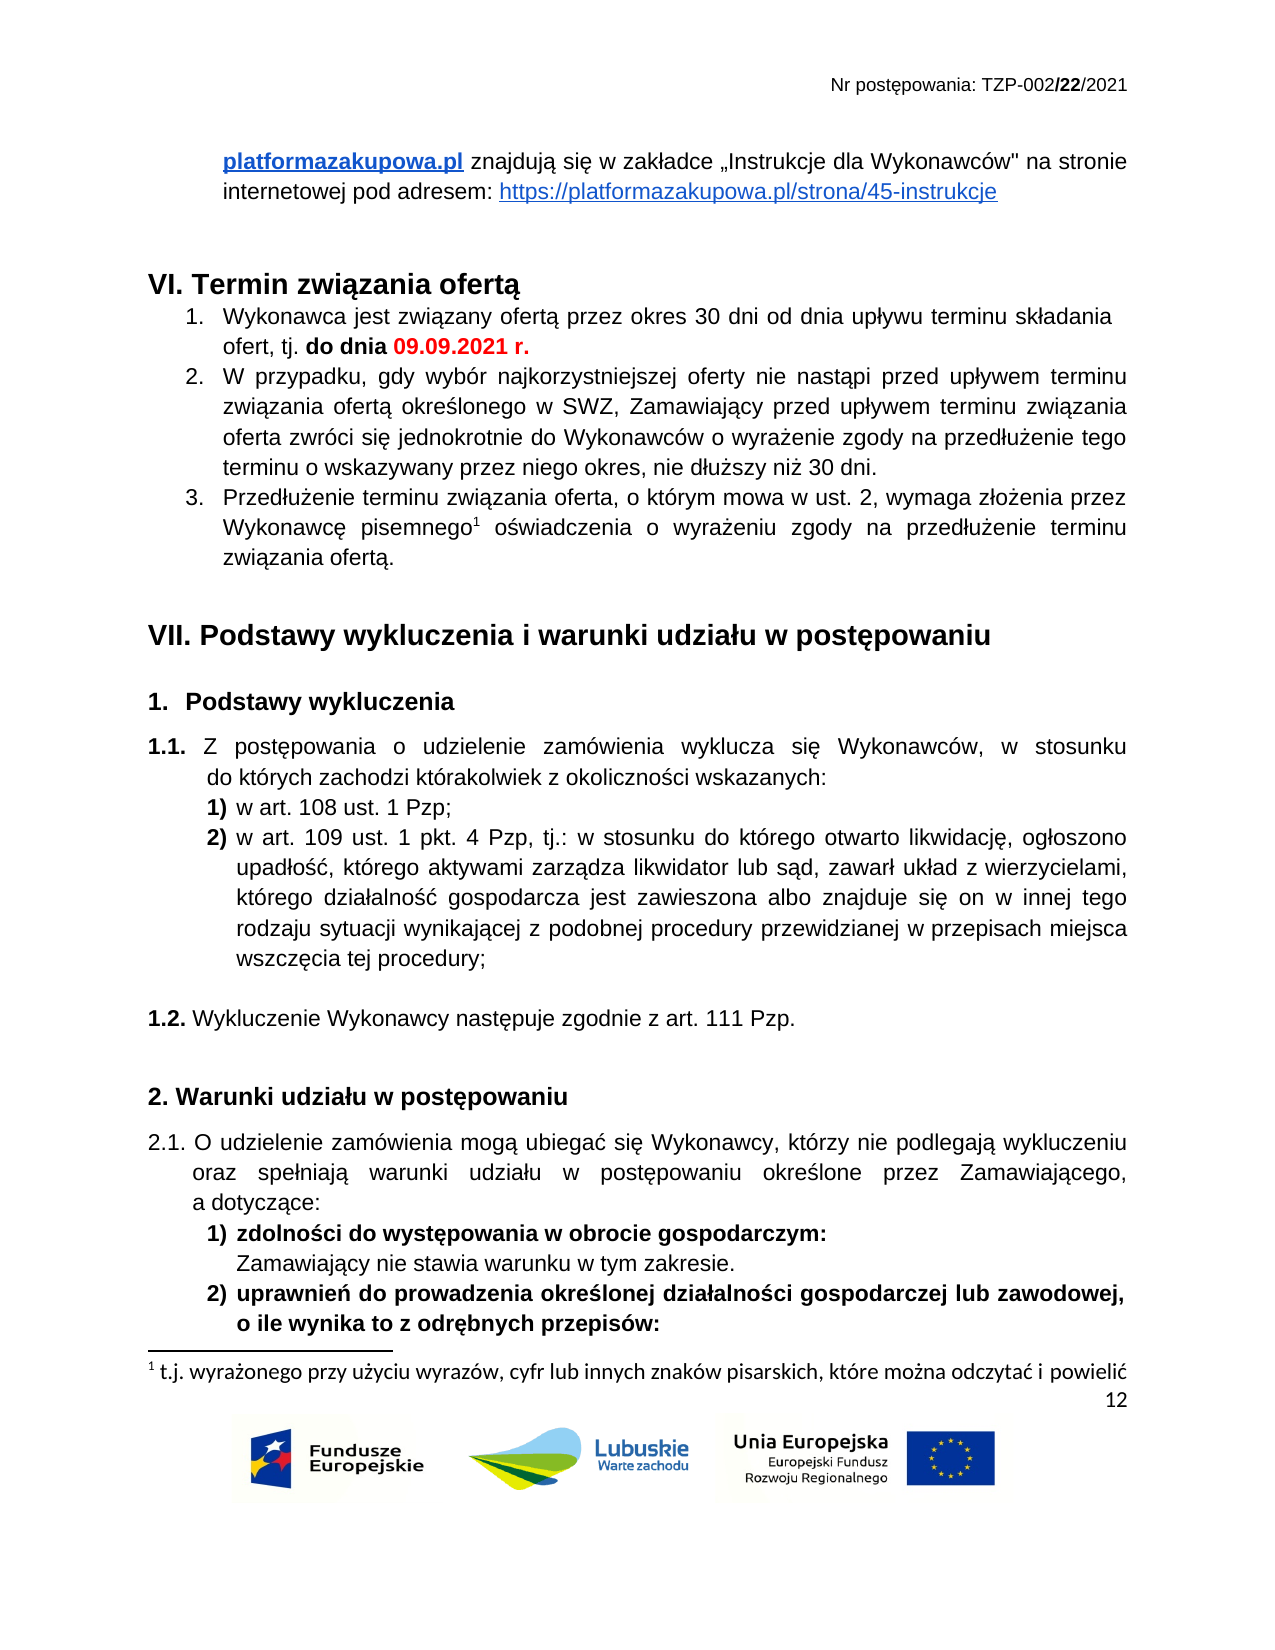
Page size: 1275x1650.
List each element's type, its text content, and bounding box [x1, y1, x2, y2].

text 1) zdolności do występowania w obrocie gospodarczym: [207, 1219, 1125, 1246]
list Przedłużenie terminu związania oferta, o którym mowa w ust. 2, wymaga złożenia przez Wykonawcę pisemnego oświadczenia o wyrażeniu zgody na przedłużenie terminu związania ofertą. [185, 484, 1127, 571]
list Wykonawca jest związany ofertą przez okres 30 dni od dnia upływu terminu składania ofert, tj. do dnia 09.09.2021 r. [185, 303, 1113, 359]
list W przypadku, gdy wybór najkorzystniejszej oferty nie nastąpi przed upływem terminu związania ofertą określonego w SWZ, Zamawiający przed upływem terminu związania oferta zwróci się jednokrotnie do Wykonawców o wyrażenie zgody na przedłużenie tego terminu o wskazywany przez niego okres, nie dłuższy niż 30 dni. [185, 363, 1127, 480]
subtitle VI. Termin związania ofertą [148, 267, 1127, 301]
subtitle VII. Podstawy wykluczenia i warunki udziału w postępowaniu [148, 618, 1127, 652]
text Zamawiający nie stawia warunku w tym zakresie. [236, 1250, 1125, 1276]
text 1) w art. 108 ust. 1 Pzp; [207, 794, 1127, 820]
text 2. Warunki udziału w postępowaniu [148, 1082, 1127, 1111]
text 2.1. O udzielenie zamówienia mogą ubiegać się Wykonawcy, którzy nie podlegają wykluczeniu oraz spełniają warunki udziału w postępowaniu określone przez Zamawiającego, a dotyczące: [148, 1129, 1127, 1216]
picture [231, 1414, 443, 1503]
picture [452, 1413, 1014, 1503]
list Podstawy wykluczenia [148, 686, 1127, 715]
text 1.2. Wykluczenie Wykonawcy następuje zgodnie z art. 111 Pzp. [148, 1005, 1127, 1031]
text 2) w art. 109 ust. 1 pkt. 4 Pzp, tj.: w stosunku do którego otwarto likwidację, ogłoszono upadłość, którego aktywami zarządza likwidator lub sąd, zawarł układ z wierzycielami, którego działalność gospodarcza jest zawieszona albo znajduje się on w innej tego rodzaju sytuacji wynikającej z podobnej procedury przewidzianej w przepisach miejsca wszczęcia tej procedury; [207, 824, 1127, 971]
text 2) uprawnień do prowadzenia określonej działalności gospodarczej lub zawodowej, o ile wynika to z odrębnych przepisów: [207, 1280, 1125, 1336]
text 1.1. Z postępowania o udzielenie zamówienia wyklucza się Wykonawców, w stosunku do których zachodzi którakolwiek z okoliczności wskazanych: [148, 733, 1127, 790]
